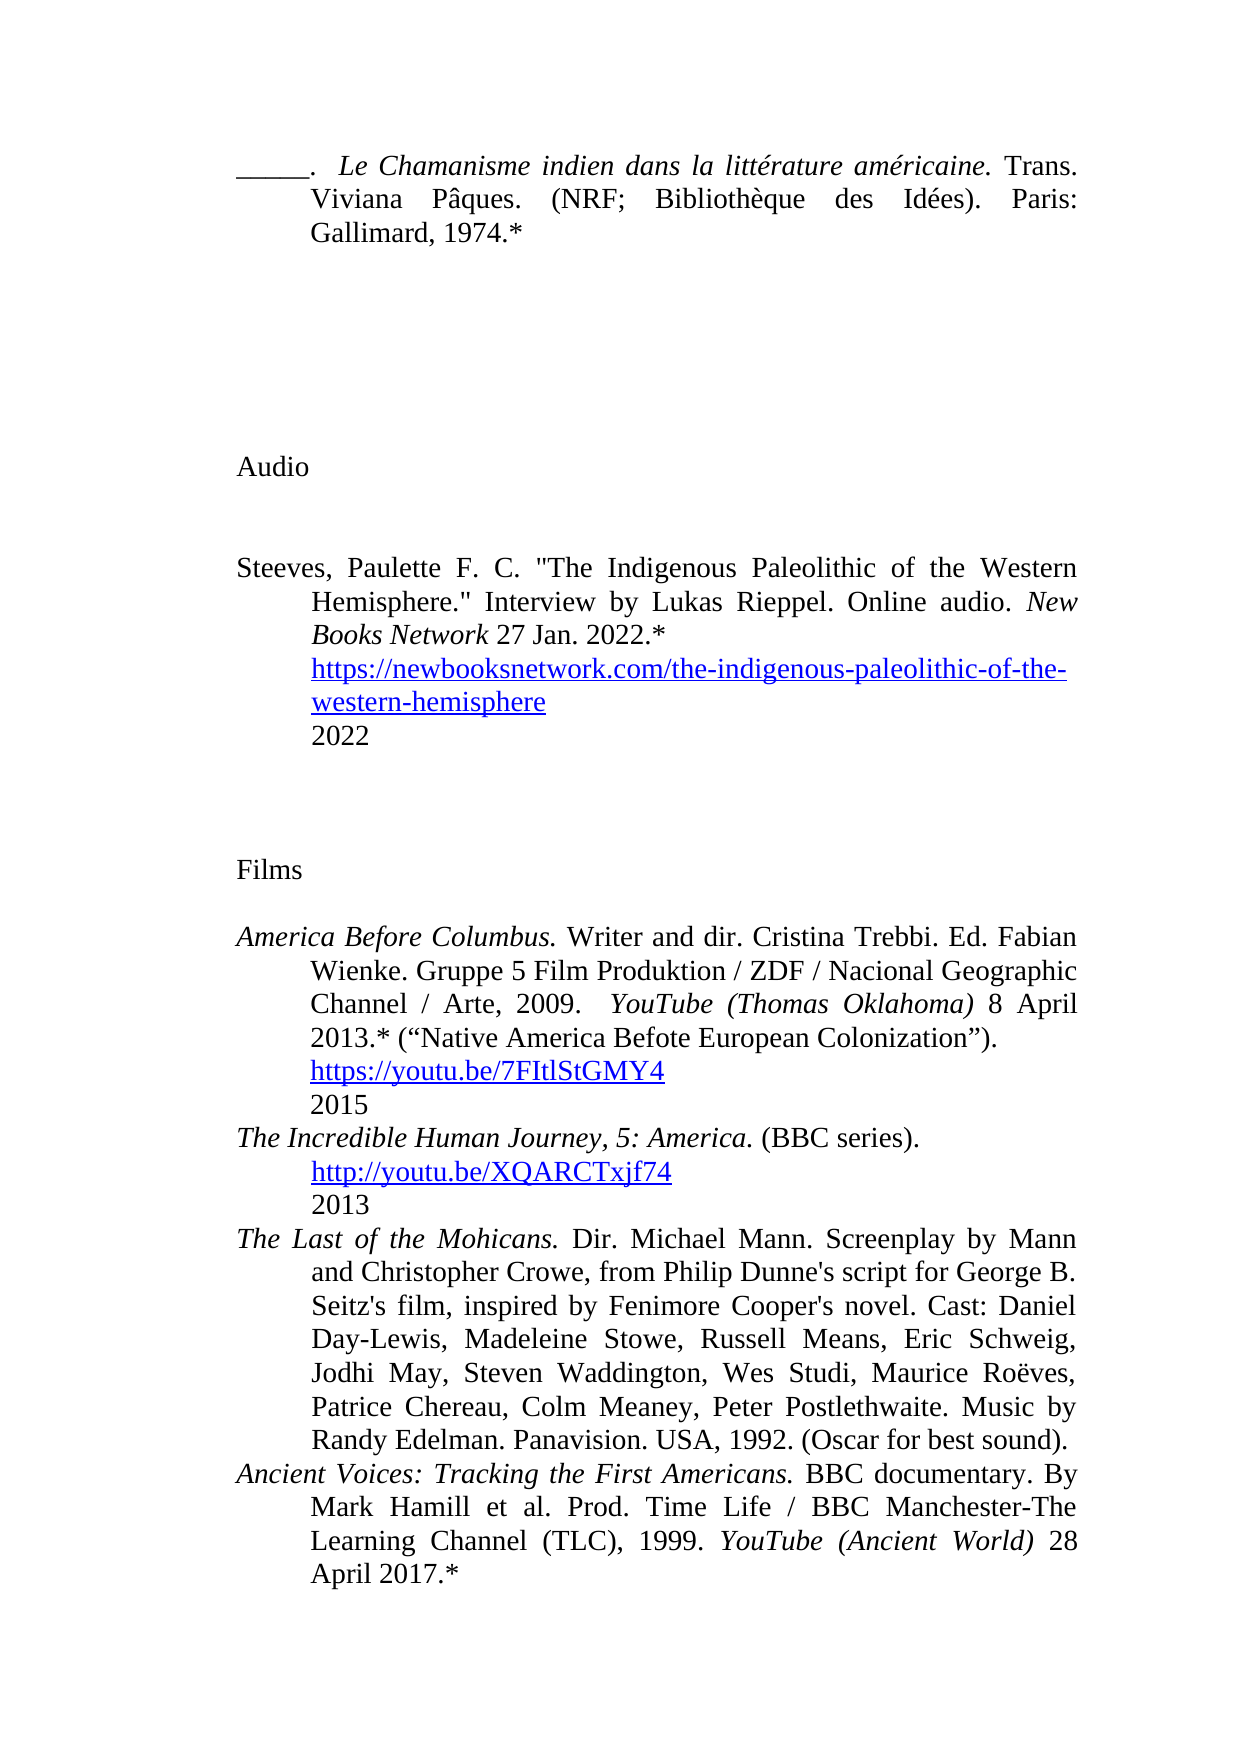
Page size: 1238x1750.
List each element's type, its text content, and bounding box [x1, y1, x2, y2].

text _____. Le Chamanisme indien dans la littérature américaine. Trans. Viviana Pâques. (NRF; Bibliothèque des Idées). Paris: Gallimard, 1974.* [236, 148, 1078, 248]
text 2022 [236, 718, 1078, 751]
text 2013 [236, 1187, 1078, 1221]
text https://youtu.be/7FItlStGMY4 [236, 1053, 1078, 1087]
text The Last of the Mohicans. Dir. Michael Mann. Screenplay by Mann and Christopher Crowe, from Philip Dunne's script for George B. Seitz's film, inspired by Fenimore Cooper's novel. Cast: Daniel Day-Lewis, Madeleine Stowe, Russell Means, Eric Schweig, Jodhi May, Steven Waddington, Wes Studi, Maurice Roëves, Patrice Chereau, Colm Meaney, Peter Postlethwaite. Music by Randy Edelman. Panavision. USA, 1992. (Oscar for best sound). [236, 1221, 1077, 1456]
text America Before Columbus. Writer and dir. Cristina Trebbi. Ed. Fabian Wienke. Gruppe 5 Film Produktion / ZDF / Nacional Geographic Channel / Arte, 2009. YouTube (Thomas Oklahoma) 8 April 2013.* (“Native America Befote European Colonization”). [236, 919, 1078, 1053]
text Steeves, Paulette F. C. "The Indigenous Paleolithic of the Western Hemisphere." Interview by Lukas Rieppel. Online audio. New Books Network 27 Jan. 2022.* [236, 550, 1078, 651]
text http://youtu.be/XQARCTxjf74 [236, 1154, 1078, 1187]
text The Incredible Human Journey, 5: America. (BBC series). [236, 1120, 1078, 1154]
text Ancient Voices: Tracking the First Americans. BBC documentary. By Mark Hamill et al. Prod. Time Life / BBC Manchester-The Learning Channel (TLC), 1999. YouTube (Ancient World) 28 April 2017.* [236, 1456, 1078, 1590]
text 2015 [310, 1087, 1078, 1120]
text Audio [236, 449, 1078, 483]
text Films [236, 852, 1078, 886]
text https://newbooksnetwork.com/the-indigenous-paleolithic-of-the-western-hemisphere [236, 651, 1078, 718]
